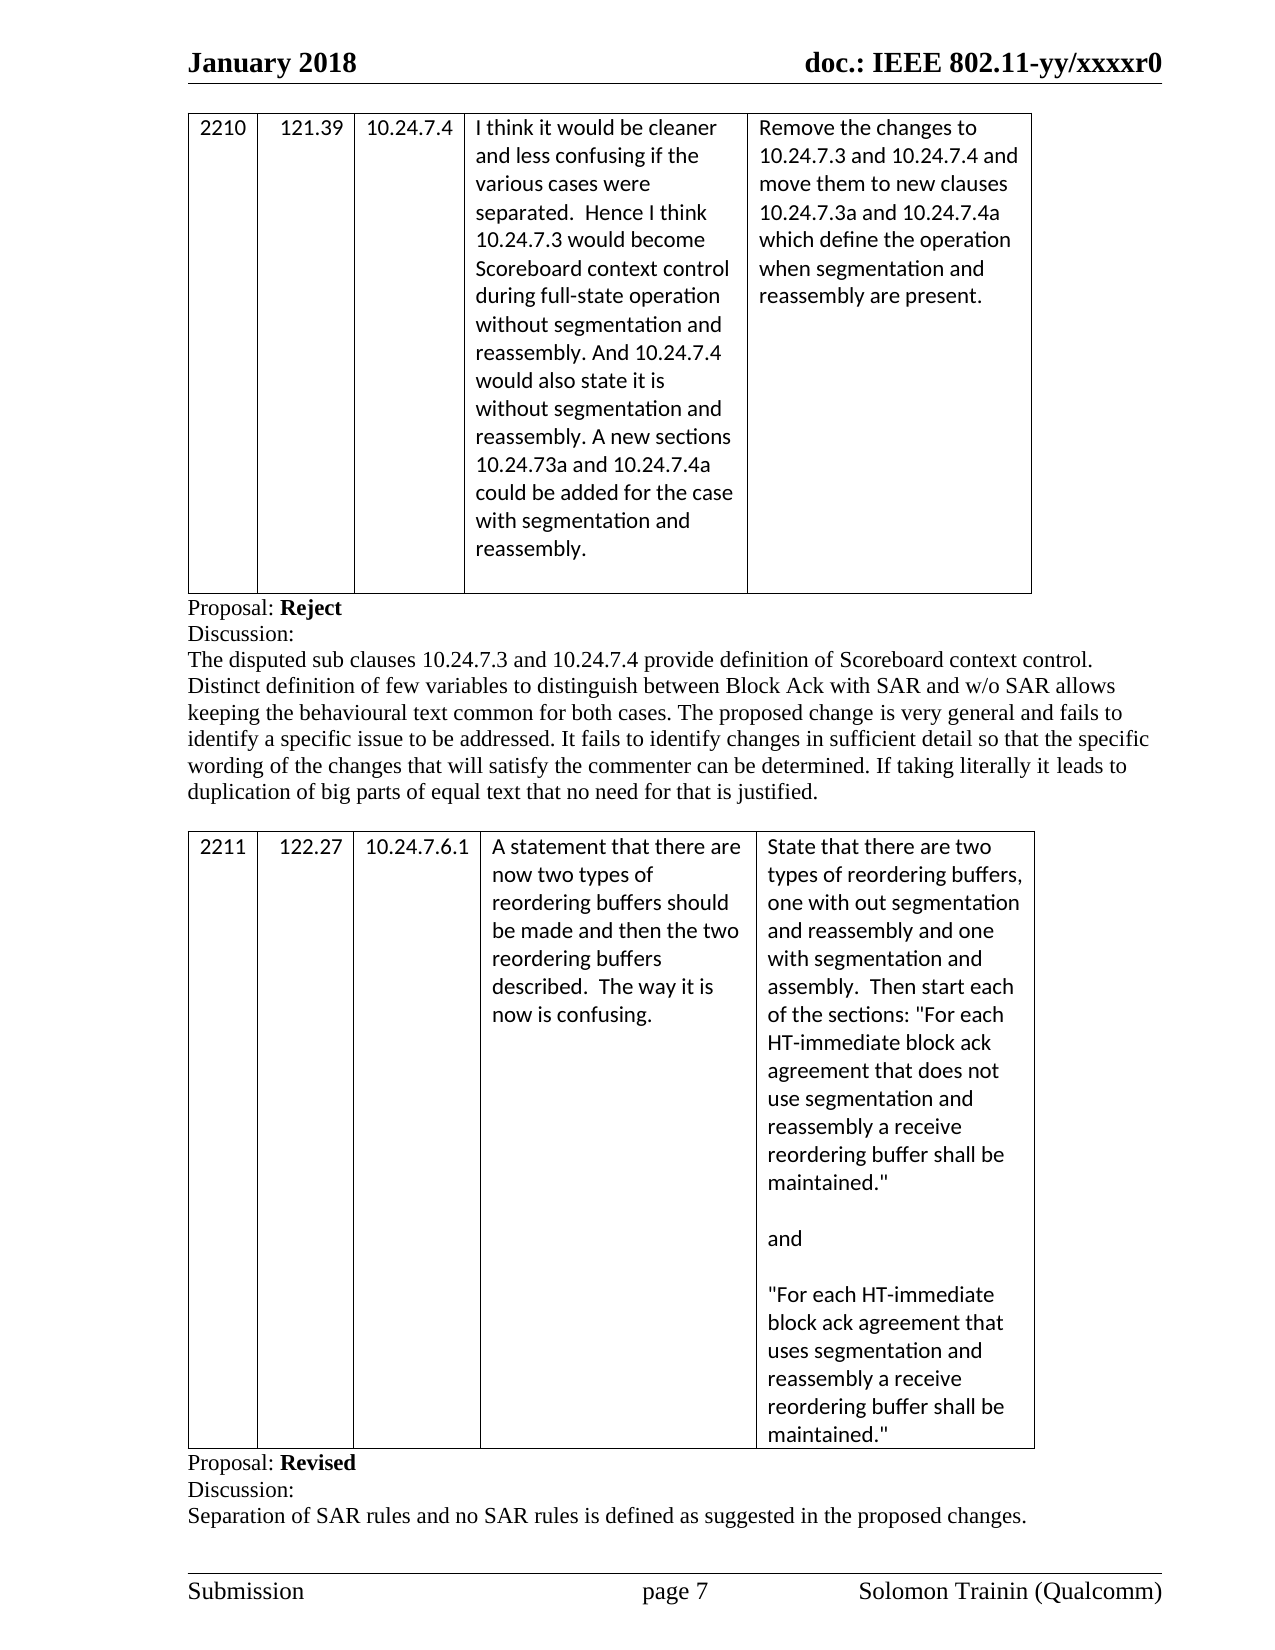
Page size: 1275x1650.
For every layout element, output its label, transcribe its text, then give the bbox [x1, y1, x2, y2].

text Discussion: [187, 1476, 1162, 1502]
text Discussion: [187, 620, 1162, 646]
text Proposal: Revised [187, 1449, 1162, 1476]
table_cell I think it would be cleaner and less confusing if the various cases were separated. Hence I think 10.24.7.3 would become Scoreboard context control during full-state operation without segmentation and reassembly. And 10.24.7.4 would also state it is without segmentation and reassembly. A new sections 10.24.73a and 10.24.7.4a could be added for the case with segmentation and reassembly. [465, 114, 747, 592]
table_header 2211 [189, 832, 257, 1448]
table_cell 2210 [189, 114, 257, 592]
text The disputed sub clauses 10.24.7.3 and 10.24.7.4 provide definition of Scoreboard context control. Distinct definition of few variables to distinguish between Block Ack with SAR and w/o SAR allows keeping the behavioural text common for both cases. The proposed change is very general and fails to identify a specific issue to be addressed. It fails to identify changes in sufficient detail so that the specific wording of the changes that will satisfy the commenter can be determined. If taking literally it leads to duplication of big parts of equal text that no need for that is justified. [187, 646, 1162, 804]
table_header A statement that there are now two types of reordering buffers should be made and then the two reordering buffers described. The way it is now is confusing. [481, 832, 756, 1448]
text Separation of SAR rules and no SAR rules is defined as suggested in the proposed changes. [187, 1502, 1162, 1528]
table_cell Remove the changes to 10.24.7.3 and 10.24.7.4 and move them to new clauses 10.24.7.3a and 10.24.7.4a which define the operation when segmentation and reassembly are present. [748, 114, 1031, 592]
table_header State that there are two types of reordering buffers, one with out segmentation and reassembly and one with segmentation and assembly. Then start each of the sections: "For each HT-immediate block ack agreement that does not use segmentation and reassembly a receive reordering buffer shall be maintained." and "For each HT-immediate block ack agreement that uses segmentation and reassembly a receive reordering buffer shall be maintained." [757, 832, 1034, 1448]
table_header 10.24.7.6.1 [354, 832, 480, 1448]
table_cell 121.39 [258, 114, 354, 592]
table_cell 10.24.7.4 [355, 114, 464, 592]
text Proposal: Reject [187, 593, 1162, 620]
table_header 122.27 [258, 832, 353, 1448]
